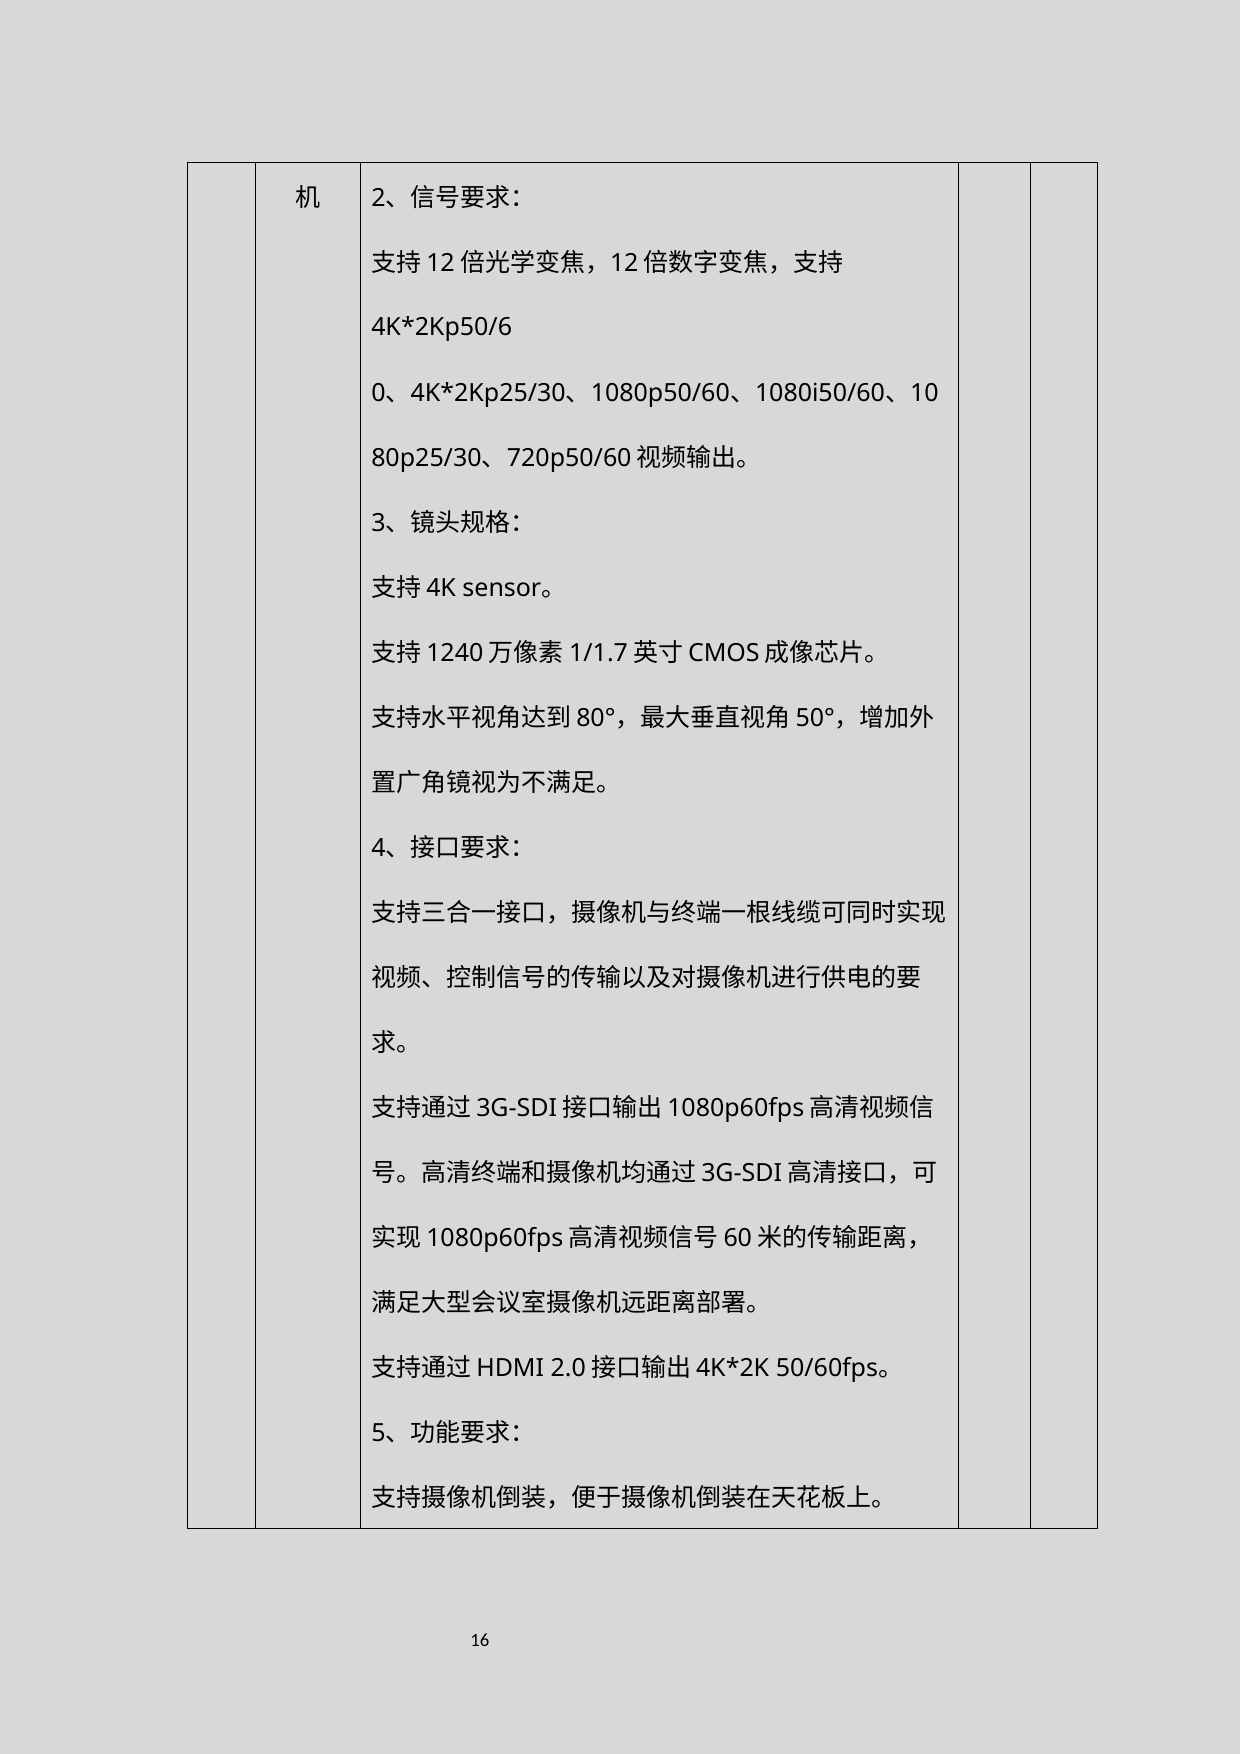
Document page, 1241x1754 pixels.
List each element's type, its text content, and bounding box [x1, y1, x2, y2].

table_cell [361, 163, 958, 1528]
table_cell 台 [959, 163, 1030, 1528]
table_cell 2 [1031, 163, 1097, 1528]
table_cell 高清会议摄像机 [256, 163, 360, 1528]
table_cell 5 [188, 163, 255, 1528]
